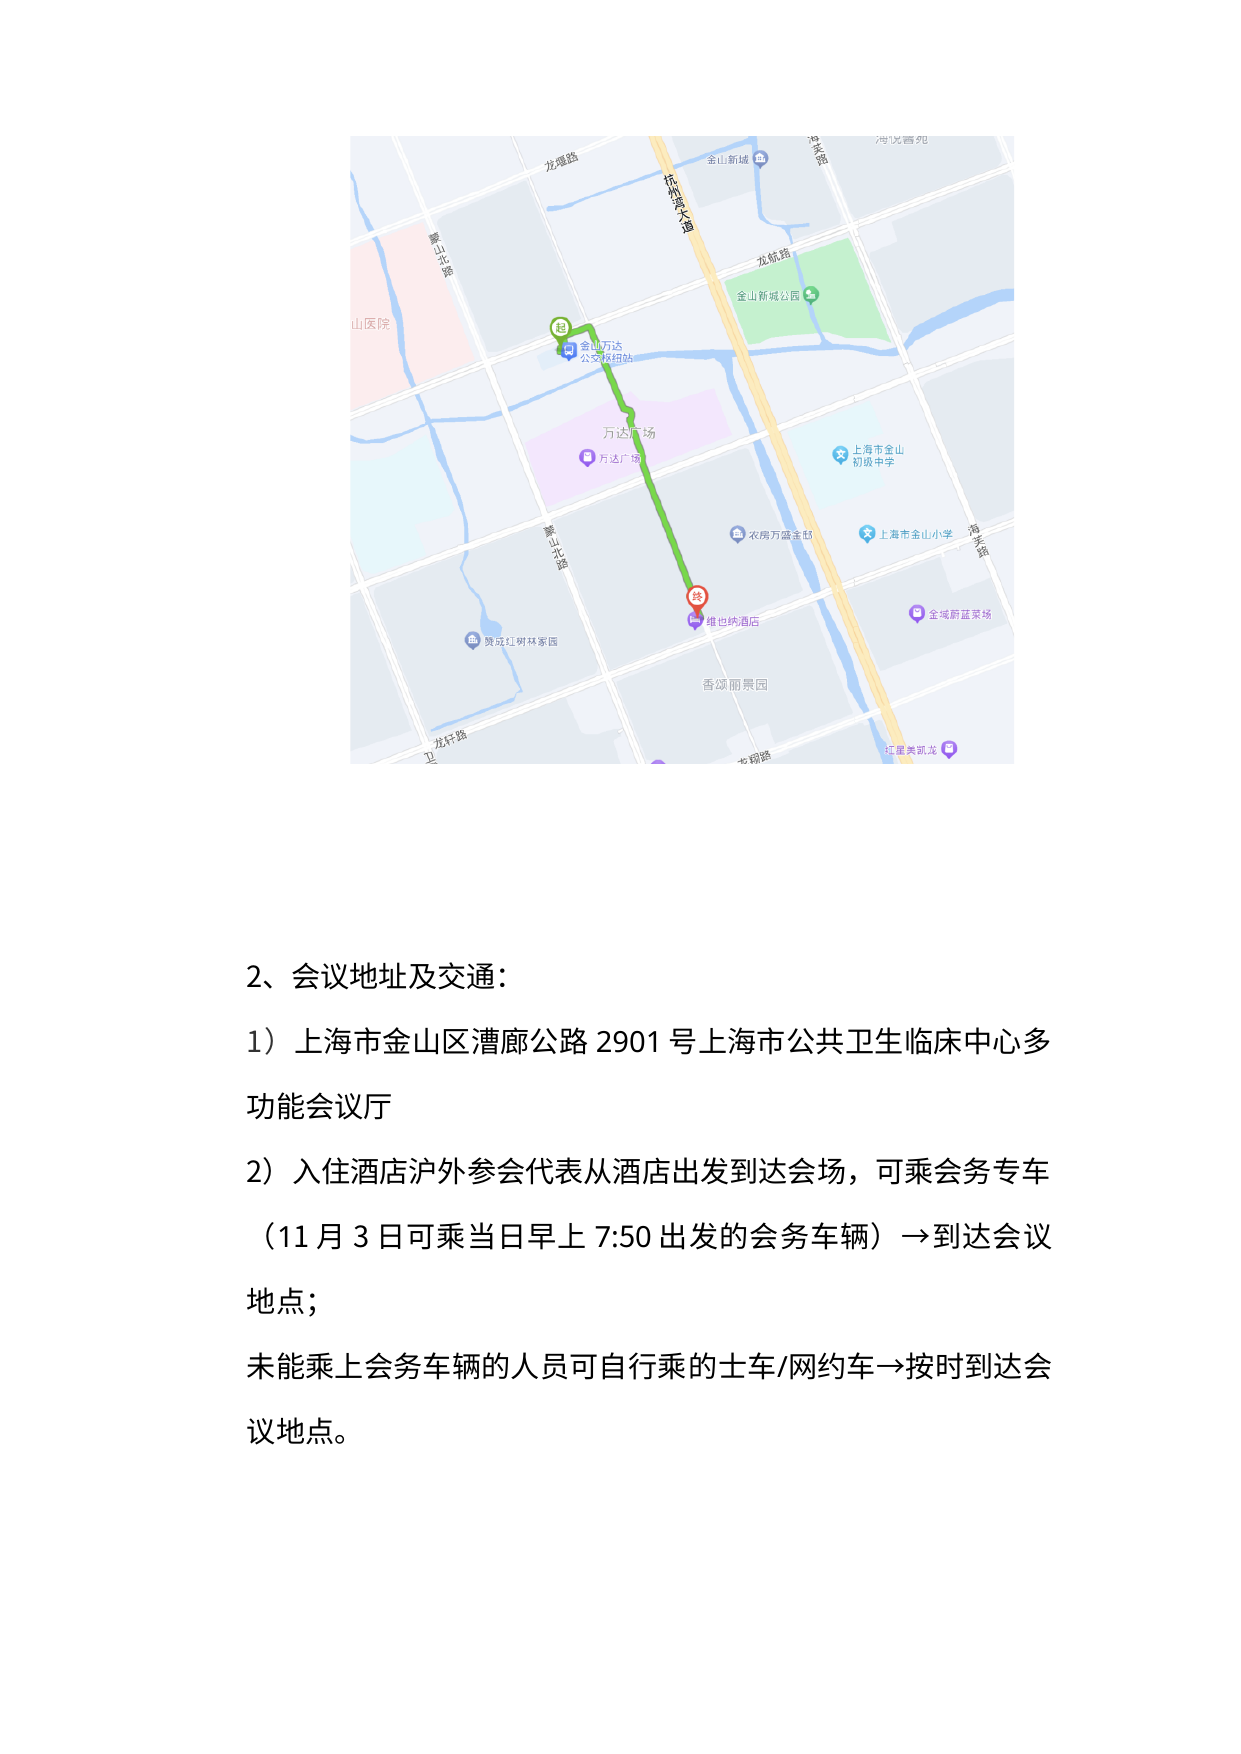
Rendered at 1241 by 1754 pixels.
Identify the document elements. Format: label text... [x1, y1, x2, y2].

text 2、会议地址及交通： [187, 942, 1053, 1007]
text 2）入住酒店沪外参会代表从酒店出发到达会场，可乘会务专车（11月3日可乘当日早上7:50出发的会务车辆）→到达会议地点； [247, 1137, 1053, 1332]
text 未能乘上会务车辆的人员可自行乘的士车/网约车→按时到达会议地点。 [247, 1332, 1053, 1462]
text 1）上海市金山区漕廊公路2901号上海市公共卫生临床中心多功能会议厅 [247, 1007, 1053, 1137]
picture [348, 136, 1014, 762]
